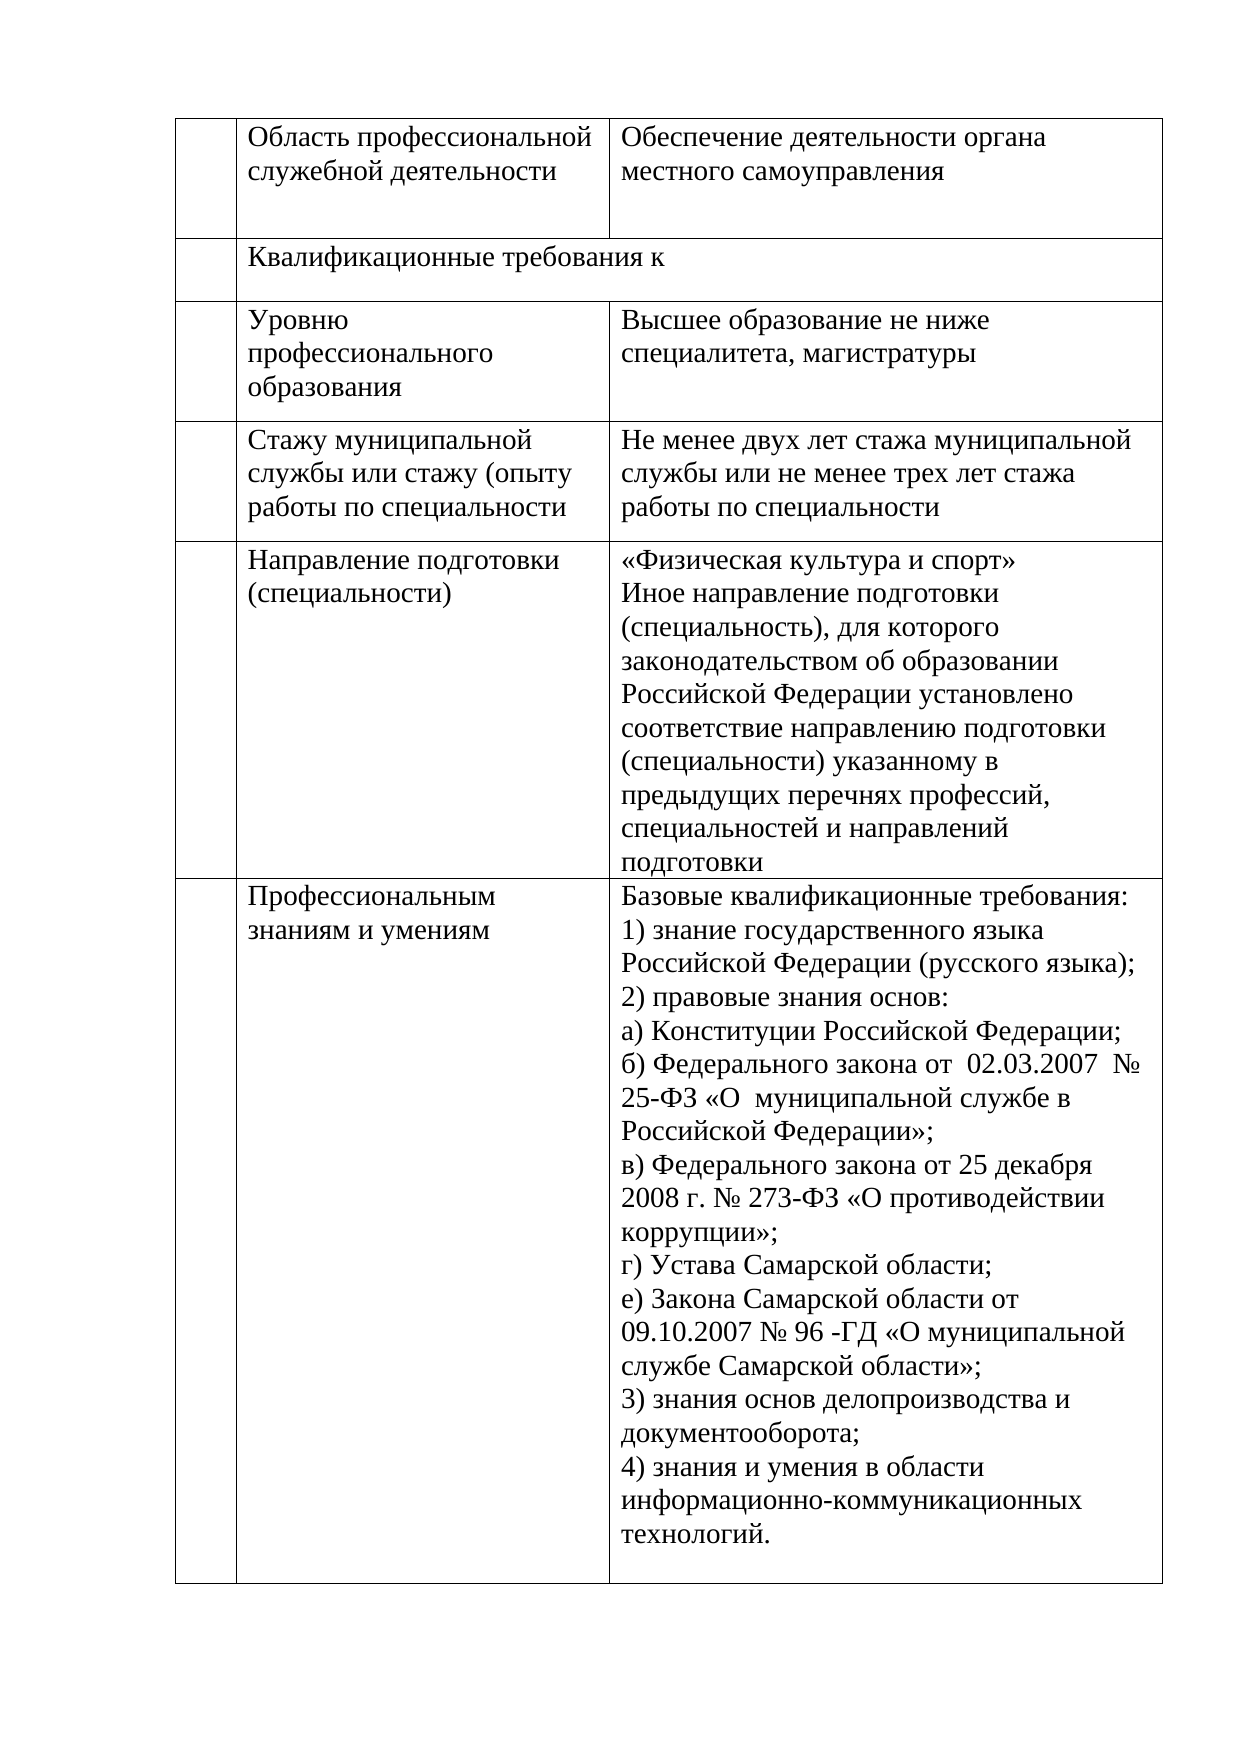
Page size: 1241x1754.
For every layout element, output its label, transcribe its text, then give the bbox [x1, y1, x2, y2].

table_cell Обеспечение деятельности органа местного самоуправления [610, 119, 1162, 238]
table_cell Базовые квалификационные требования: 1) знание государственного языка Российской Федерации (русского языка); 2) правовые знания основ: а) Конституции Российской Федерации; б) Федерального закона от 02.03.2007 № 25-ФЗ «О муниципальной службе в Российской Федерации»; в) Федерального закона от 25 декабря 2008 г. № 273-ФЗ «О противодействии коррупции»; г) Устава Самарской области; е) Закона Самарской области от 09.10.2007 № 96 -ГД «О муниципальной службе Самарской области»; 3) знания основ делопроизводства и документооборота; 4) знания и умения в области информационно-коммуникационных технологий. [610, 879, 1162, 1583]
table_cell «Физическая культура и спорт» Иное направление подготовки (специальность), для которого законодательством об образовании Российской Федерации установлено соответствие направлению подготовки (специальности) указанному в предыдущих перечнях профессий, специальностей и направлений подготовки [610, 542, 1162, 877]
table_cell [176, 302, 236, 421]
table_cell Высшее образование не ниже специалитета, магистратуры [610, 302, 1162, 421]
table_cell Уровню профессионального образования [237, 302, 609, 421]
table_cell Квалификационные требования к [237, 239, 1162, 301]
table_cell Стажу муниципальной службы или стажу (опыту работы по специальности [237, 422, 609, 541]
table_cell Профессиональным знаниям и умениям [237, 879, 609, 1583]
table_cell [176, 239, 236, 301]
table_cell Не менее двух лет стажа муниципальной службы или не менее трех лет стажа работы по специальности [610, 422, 1162, 541]
table_cell [176, 422, 236, 541]
table_cell [176, 542, 236, 877]
table_cell [176, 119, 236, 238]
table_cell Направление подготовки (специальности) [237, 542, 609, 877]
table_cell Область профессиональной служебной деятельности [237, 119, 609, 238]
table_cell [176, 879, 236, 1583]
